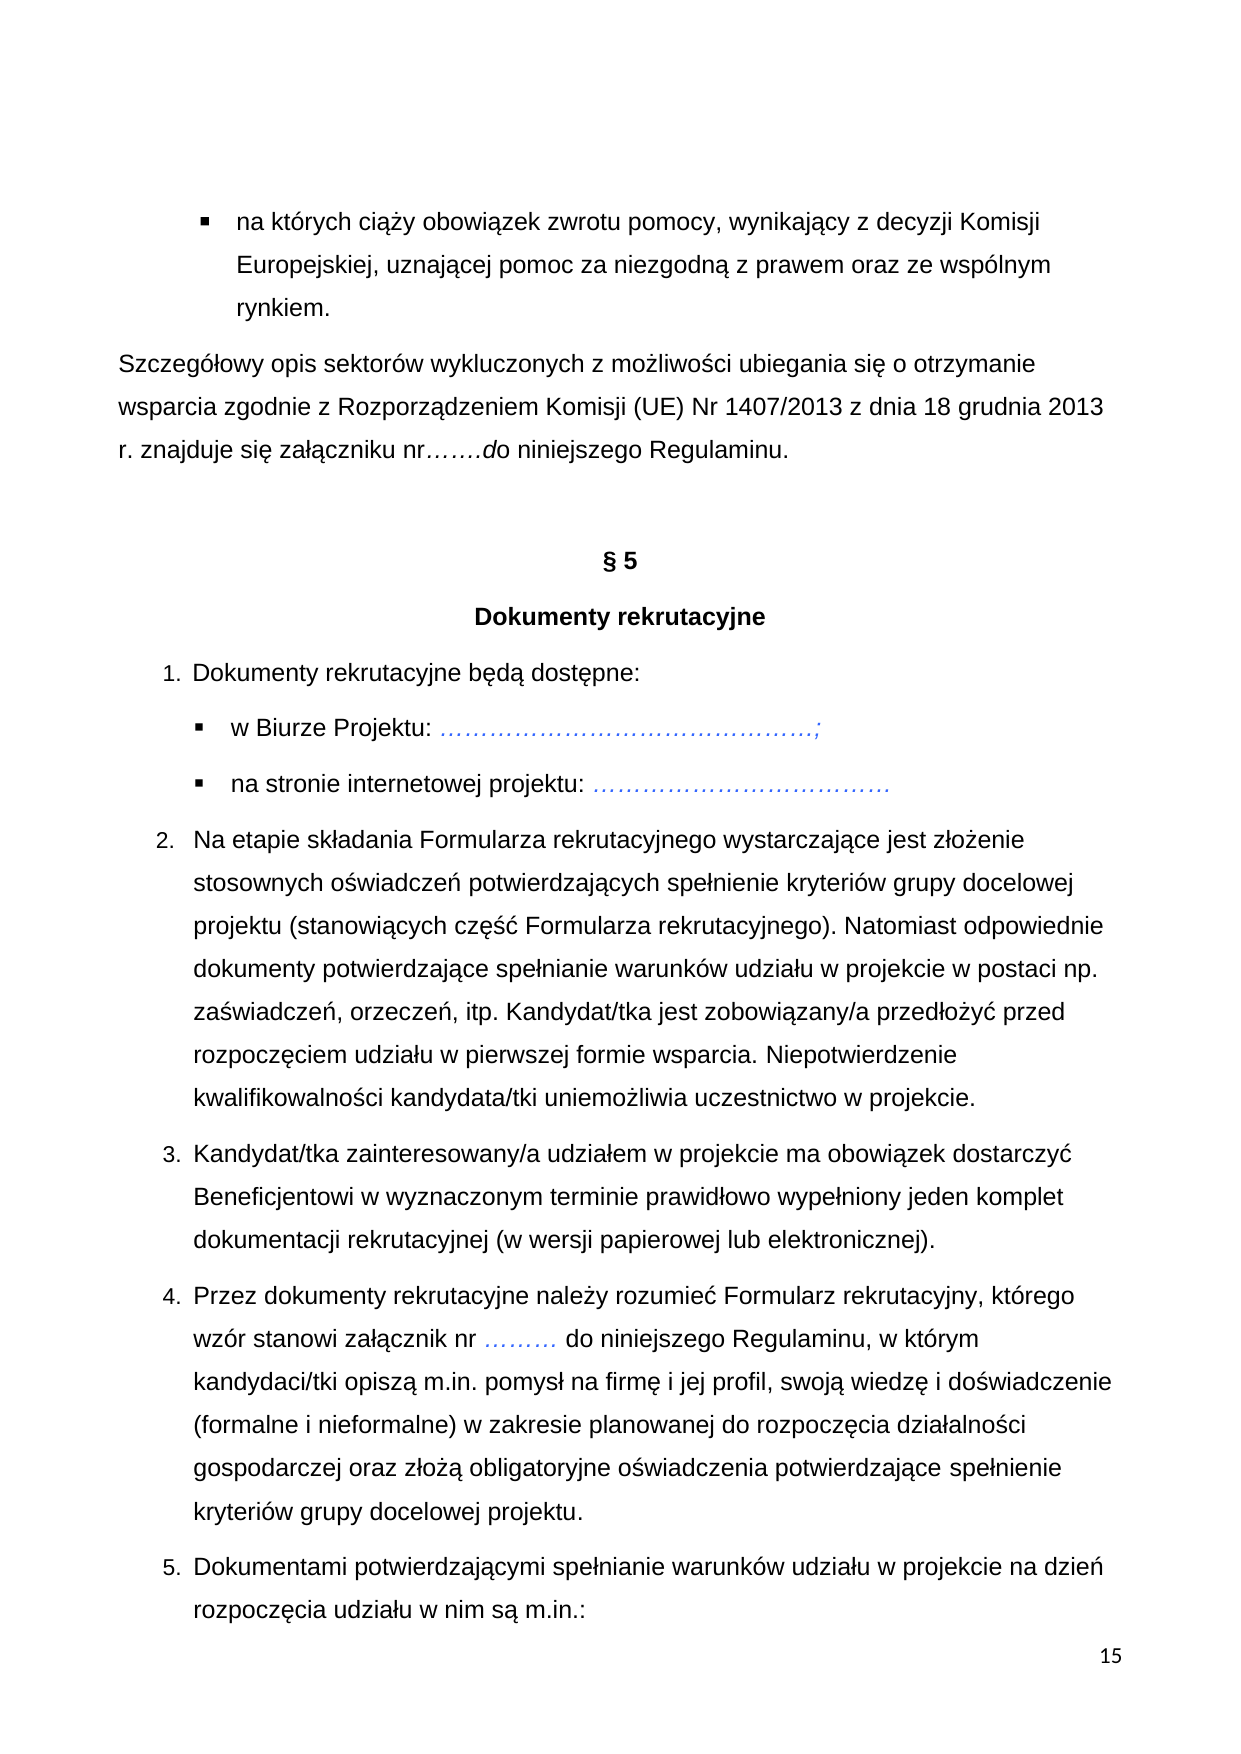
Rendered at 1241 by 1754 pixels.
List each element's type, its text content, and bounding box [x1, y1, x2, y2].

list na stronie internetowej projektu: ……………………………… [193, 769, 1122, 798]
list na których ciąży obowiązek zwrotu pomocy, wynikający z decyzji Komisji Europejskiej, uznającej pomoc za niezgodną z prawem oraz ze wspólnym rynkiem. [199, 207, 1122, 322]
list Dokumenty rekrutacyjne będą dostępne: [162, 657, 1122, 686]
list Na etapie składania Formularza rekrutacyjnego wystarczające jest złożenie stosownych oświadczeń potwierdzających spełnienie kryteriów grupy docelowej projektu (stanowiących część Formularza rekrutacyjnego). Natomiast odpowiednie dokumenty potwierdzające spełnianie warunków udziału w projekcie w postaci np. zaświadczeń, orzeczeń, itp. Kandydat/tka jest zobowiązany/a przedłożyć przed rozpoczęciem udziału w pierwszej formie wsparcia. Niepotwierdzenie kwalifikowalności kandydata/tki uniemożliwia uczestnictwo w projekcie. [156, 824, 1122, 1112]
text § 5 [118, 546, 1122, 575]
text Dokumenty rekrutacyjne [118, 602, 1122, 631]
text Szczegółowy opis sektorów wykluczonych z możliwości ubiegania się o otrzymanie wsparcia zgodnie z Rozporządzeniem Komisji (UE) Nr 1407/2013 z dnia 18 grudnia 2013 r. znajduje się załączniku nr…….do niniejszego Regulaminu. [118, 349, 1122, 464]
list Dokumentami potwierdzającymi spełnianie warunków udziału w projekcie na dzień rozpoczęcia udziału w nim są m.in.: [162, 1552, 1122, 1624]
list Przez dokumenty rekrutacyjne należy rozumieć Formularz rekrutacyjny, którego wzór stanowi załącznik nr ……… do niniejszego Regulaminu, w którym kandydaci/tki opiszą m.in. pomysł na firmę i jej profil, swoją wiedzę i doświadczenie (formalne i nieformalne) w zakresie planowanej do rozpoczęcia działalności gospodarczej oraz złożą obligatoryjne oświadczenia potwierdzające spełnienie kryteriów grupy docelowej projektu. [162, 1281, 1122, 1525]
list w Biurze Projektu: ………………………………………; [193, 713, 1122, 742]
list Kandydat/tka zainteresowany/a udziałem w projekcie ma obowiązek dostarczyć Beneficjentowi w wyznaczonym terminie prawidłowo wypełniony jeden komplet dokumentacji rekrutacyjnej (w wersji papierowej lub elektronicznej). [162, 1139, 1122, 1254]
